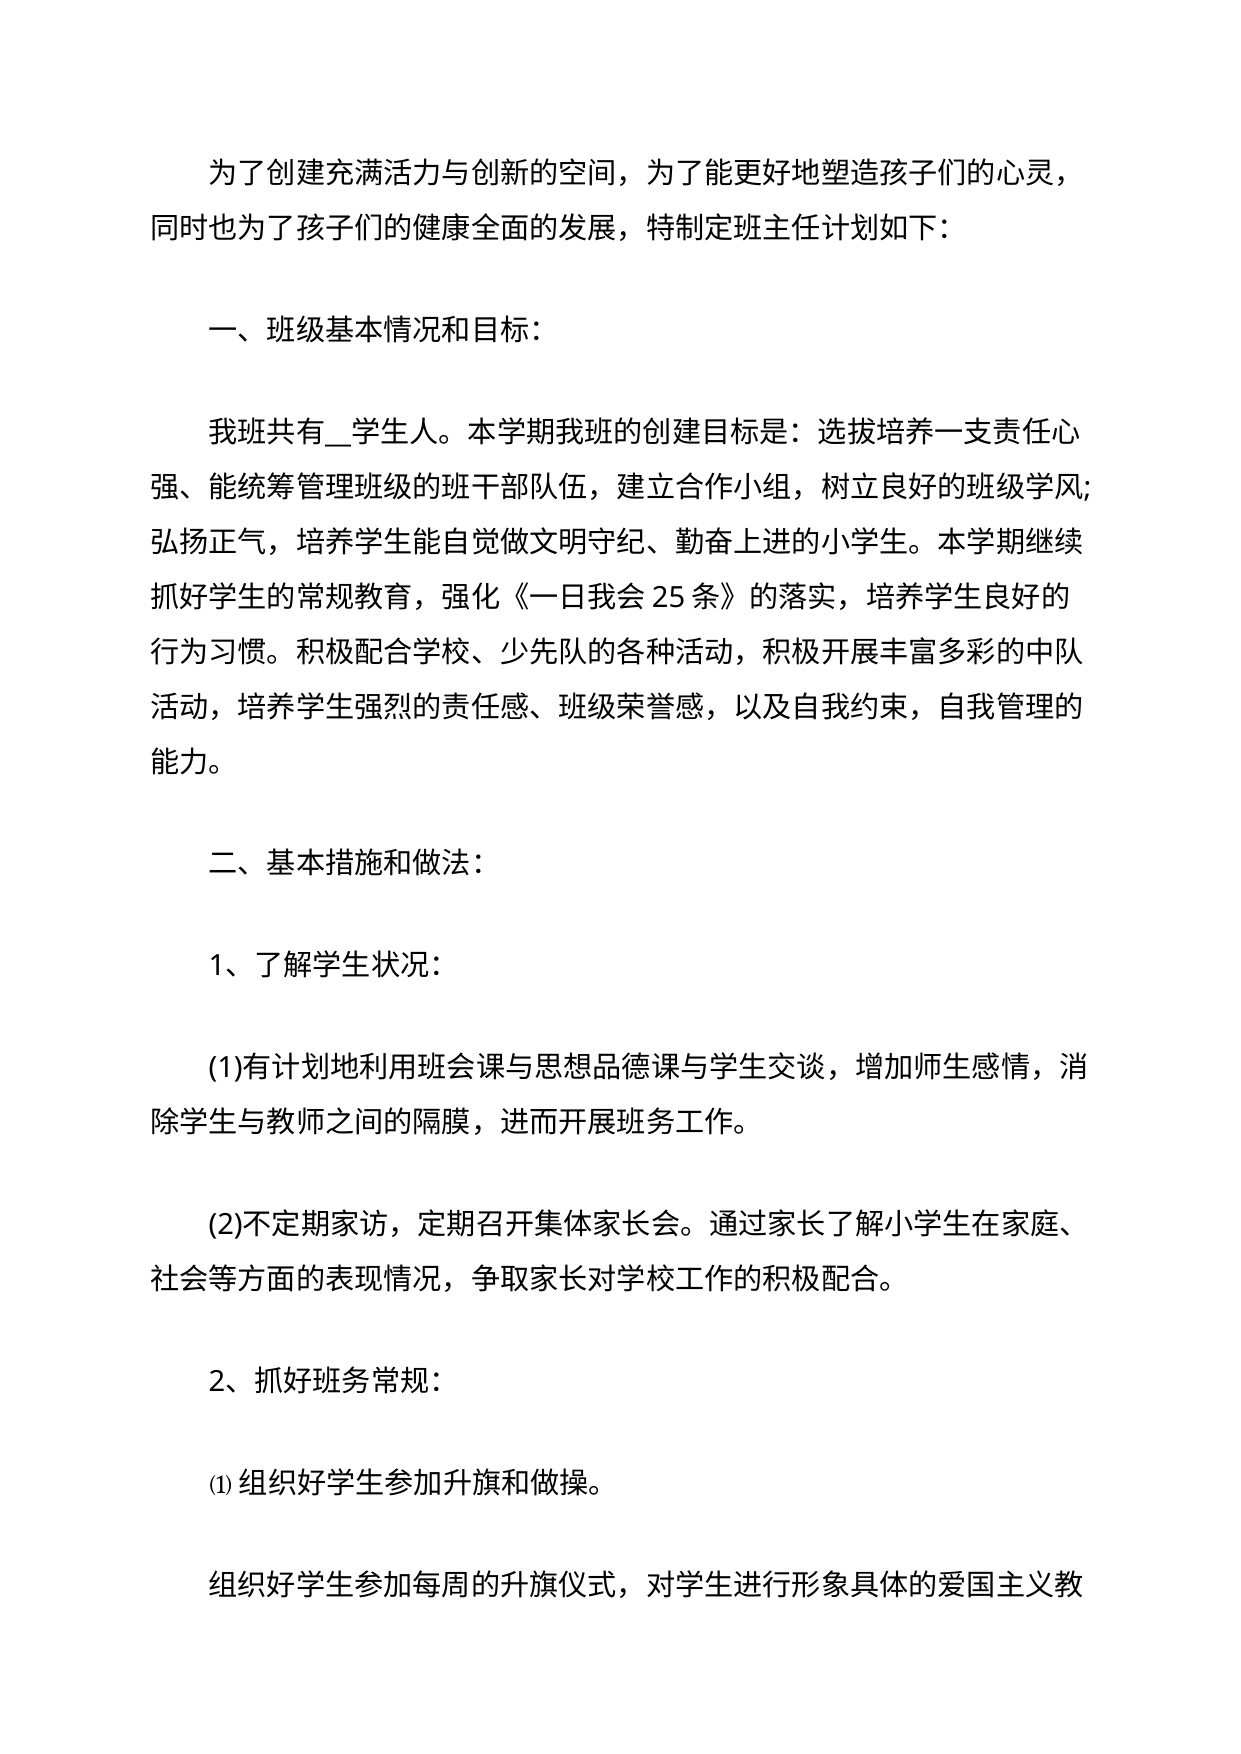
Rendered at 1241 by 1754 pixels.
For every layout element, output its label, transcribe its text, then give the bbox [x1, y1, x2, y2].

text 我班共有__学生人。本学期我班的创建目标是：选拔培养一支责任心强、能统筹管理班级的班干部队伍，建立合作小组，树立良好的班级学风;弘扬正气，培养学生能自觉做文明守纪、勤奋上进的小学生。本学期继续抓好学生的常规教育，强化《一日我会25条》的落实，培养学生良好的行为习惯。积极配合学校、少先队的各种活动，积极开展丰富多彩的中队活动，培养学生强烈的责任感、班级荣誉感，以及自我约束，自我管理的能力。 [150, 408, 1090, 780]
text 二、基本措施和做法： [150, 840, 1090, 882]
text ⑴组织好学生参加升旗和做操。 [150, 1459, 1090, 1502]
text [150, 1561, 1090, 1603]
text 一、班级基本情况和目标： [150, 307, 1090, 349]
text (1)有计划地利用班会课与思想品德课与学生交谈，增加师生感情，消除学生与教师之间的隔膜，进而开展班务工作。 [150, 1044, 1090, 1141]
text 为了创建充满活力与创新的空间，为了能更好地塑造孩子们的心灵，同时也为了孩子们的健康全面的发展，特制定班主任计划如下： [150, 150, 1090, 247]
text (2)不定期家访，定期召开集体家长会。通过家长了解小学生在家庭、社会等方面的表现情况，争取家长对学校工作的积极配合。 [150, 1200, 1090, 1298]
text 2、抓好班务常规： [150, 1357, 1090, 1399]
text 1、了解学生状况： [150, 942, 1090, 984]
